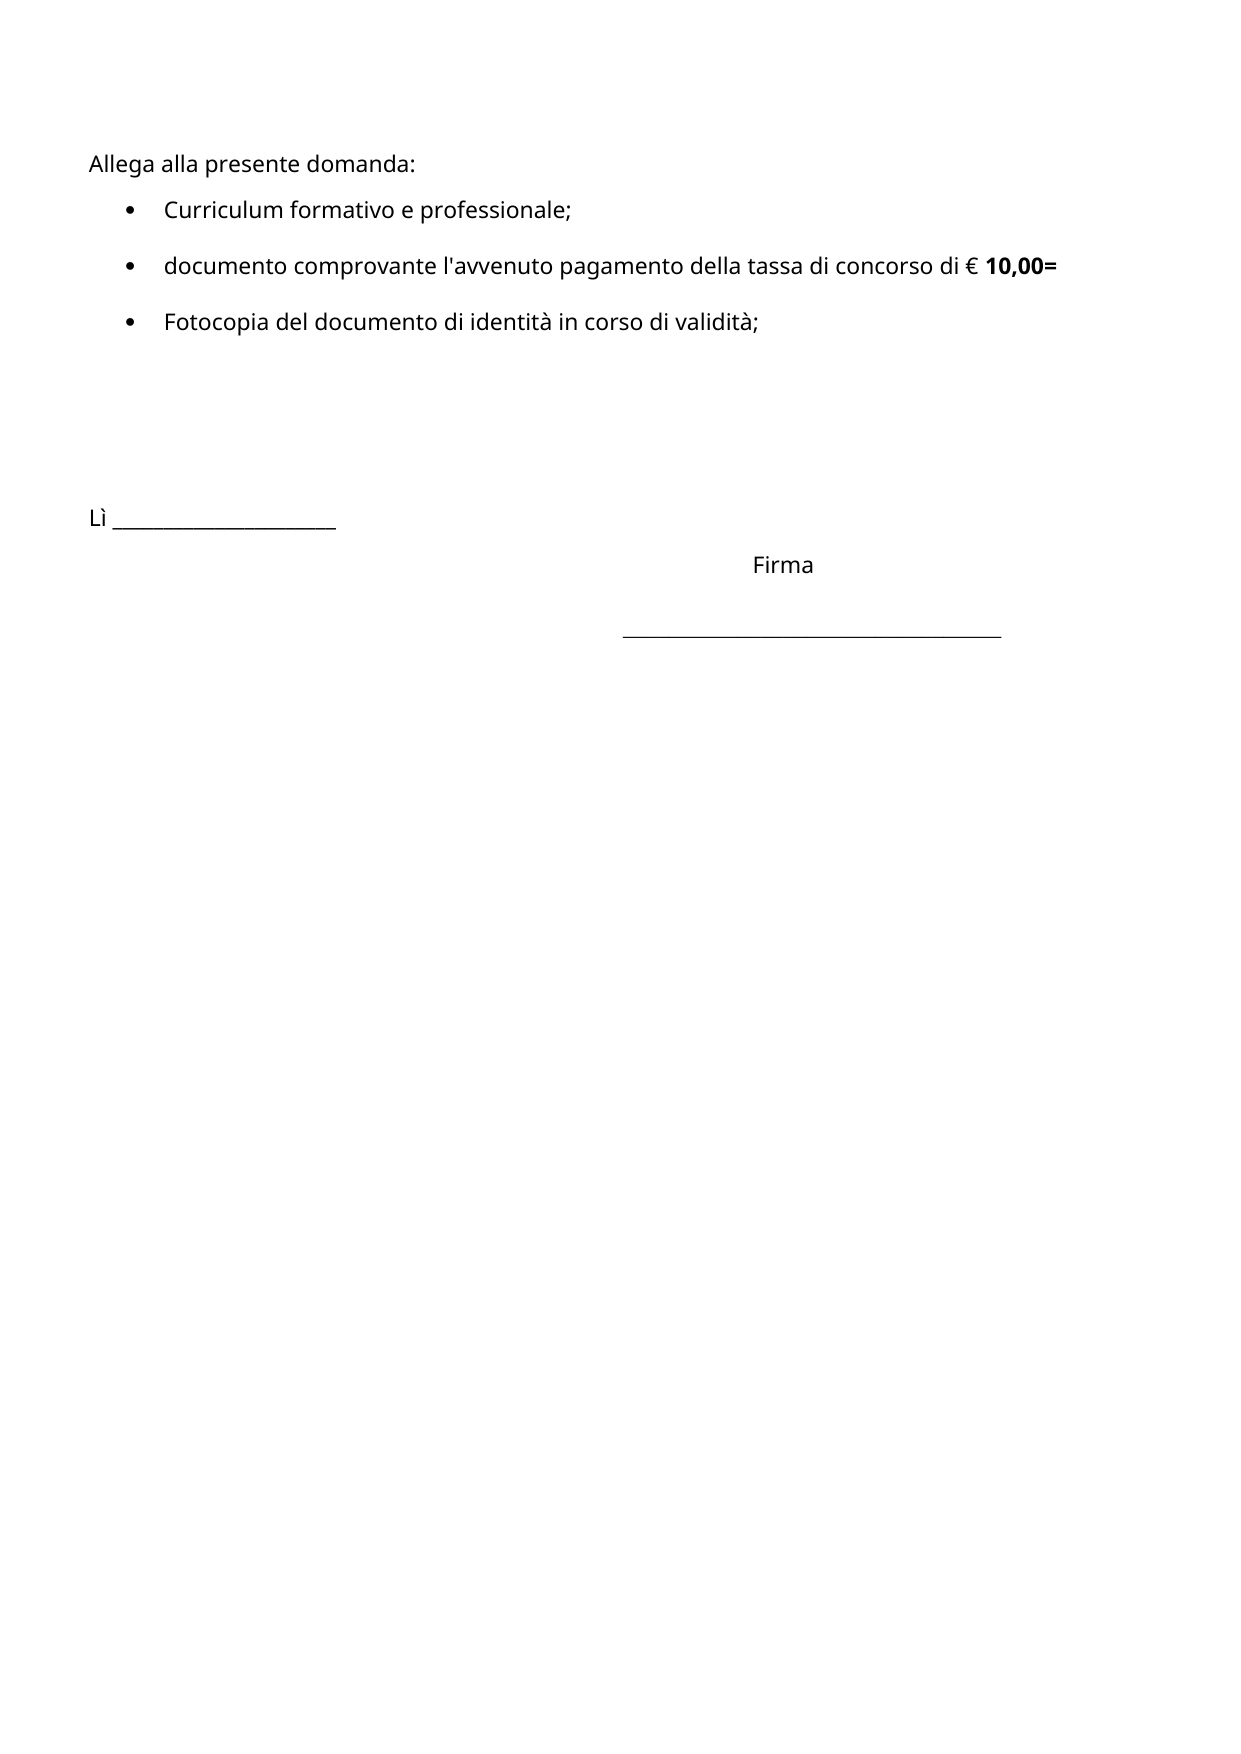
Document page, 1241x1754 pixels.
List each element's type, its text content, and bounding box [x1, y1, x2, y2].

text _________________________________ [89, 614, 1167, 641]
list Fotocopia del documento di identità in corso di validità; [126, 306, 1167, 337]
text Firma [679, 548, 1167, 580]
text Lì ______________________ [89, 502, 1167, 533]
list Curriculum formativo e professionale; [126, 194, 1167, 226]
list documento comprovante l'avvenuto pagamento della tassa di concorso di € 10,00= [126, 250, 1167, 281]
text Allega alla presente domanda: [89, 148, 1167, 179]
